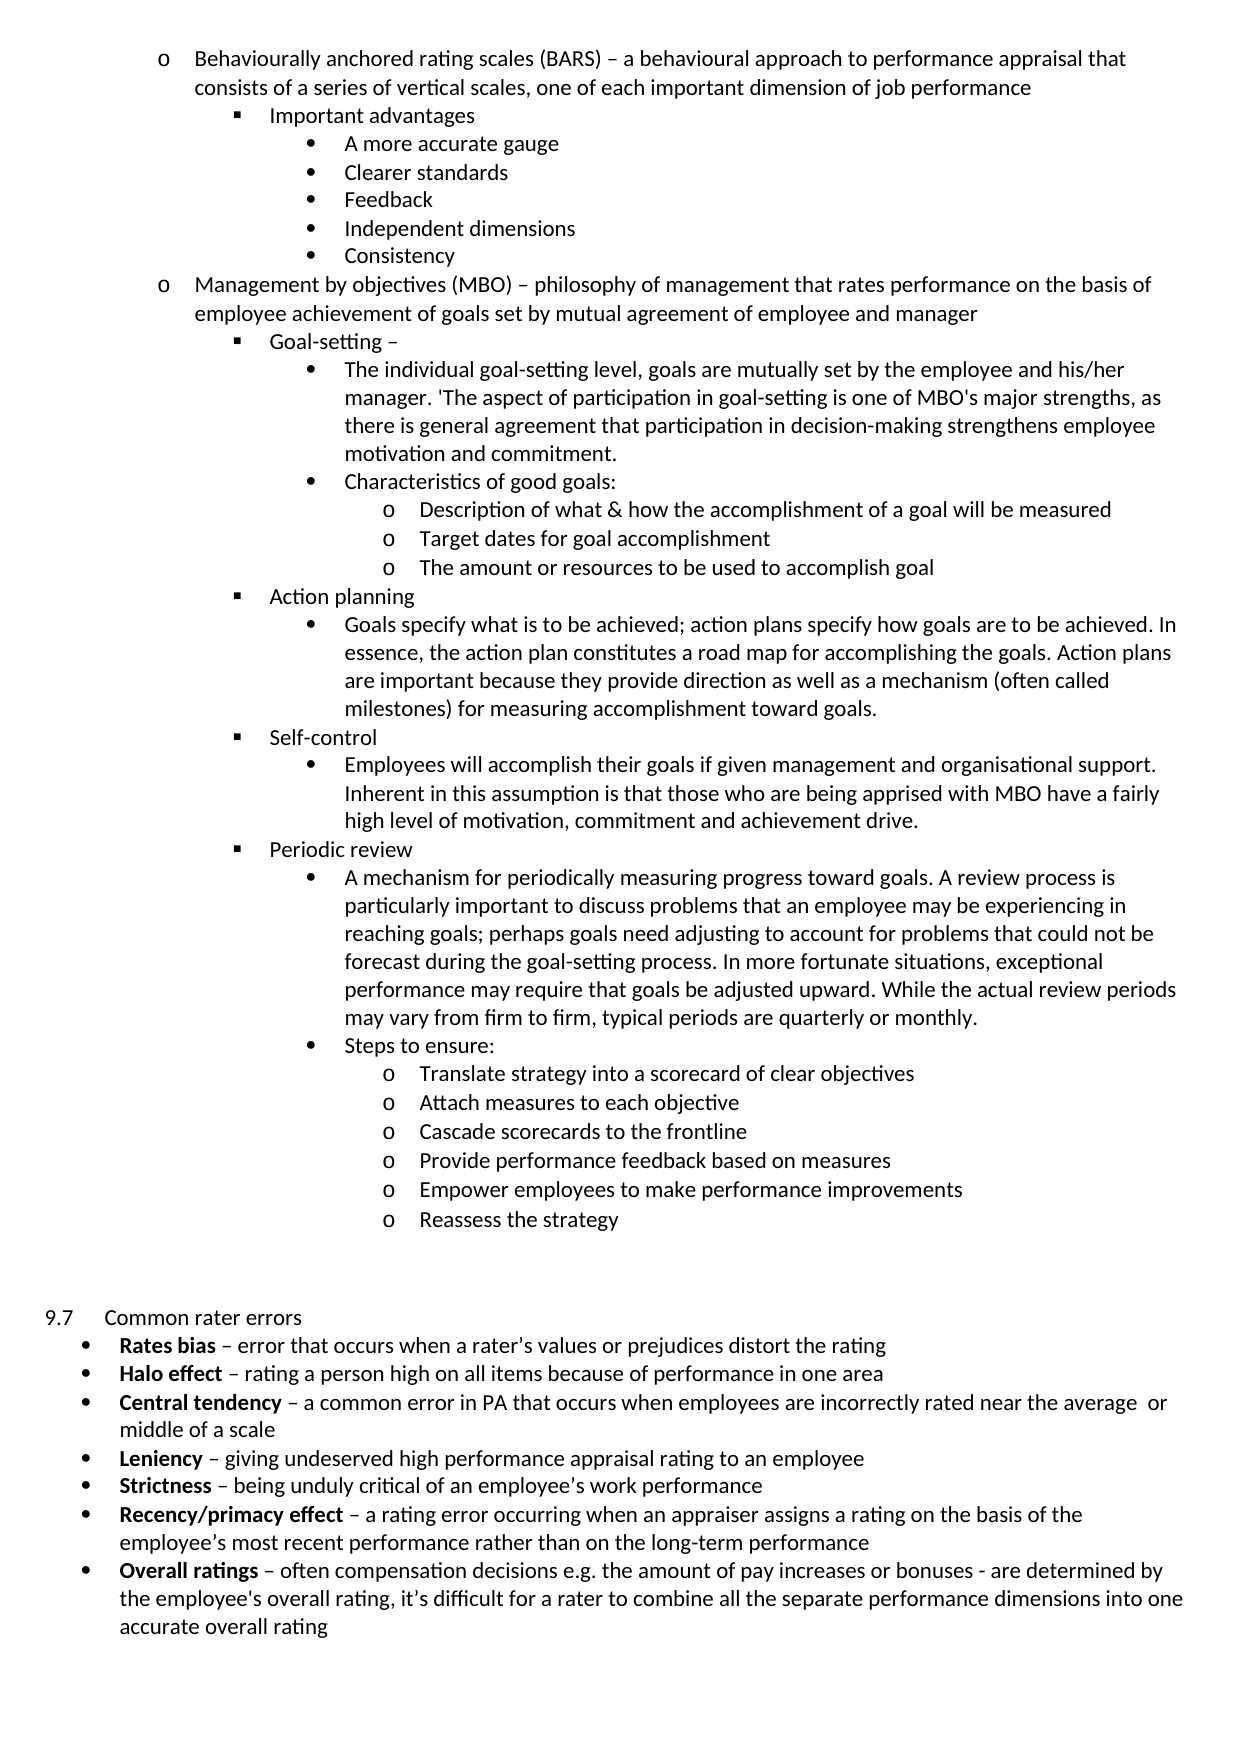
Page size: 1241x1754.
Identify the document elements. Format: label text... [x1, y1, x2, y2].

list Cascade scorecards to the frontline [382, 1117, 1196, 1146]
list The individual goal-setting level, goals are mutually set by the employee and his/her manager. 'The aspect of participation in goal-setting is one of MBO's major strengths, as there is general agreement that participation in decision-making strengthens employee motivation and commitment. [307, 355, 1196, 467]
list Reassess the strategy [382, 1205, 1196, 1234]
list Common rater errors [44, 1303, 1196, 1332]
list Leniency – giving undeserved high performance appraisal rating to an employee [82, 1444, 1196, 1472]
list Characteristics of good goals: [307, 467, 1196, 495]
list The amount or resources to be used to accomplish goal [382, 553, 1196, 582]
list Overall ratings – often compensation decisions e.g. the amount of pay increases or bonuses - are determined by the employee's overall rating, it’s difficult for a rater to combine all the separate performance dimensions into one accurate overall rating [82, 1556, 1196, 1640]
list Behaviourally anchored rating scales (BARS) – a behavioural approach to performance appraisal that consists of a series of vertical scales, one of each important dimension of job performance [157, 44, 1196, 102]
list Recency/primacy effect – a rating error occurring when an appraiser assigns a rating on the basis of the employee’s most recent performance rather than on the long-term performance [82, 1500, 1196, 1556]
list Independent dimensions [307, 214, 1196, 242]
list Action planning [232, 582, 1196, 611]
list A mechanism for periodically measuring progress toward goals. A review process is particularly important to discuss problems that an employee may be experiencing in reaching goals; perhaps goals need adjusting to account for problems that could not be forecast during the goal-setting process. In more fortunate situations, exceptional performance may require that goals be adjusted upward. While the actual review periods may vary from firm to firm, typical periods are quarterly or monthly. [307, 863, 1196, 1031]
list Employees will accomplish their goals if given management and organisational support. Inherent in this assumption is that those who are being apprised with MBO have a fairly high level of motivation, commitment and achievement drive. [307, 751, 1196, 835]
list Goals specify what is to be achieved; action plans specify how goals are to be achieved. In essence, the action plan constitutes a road map for accomplishing the goals. Action plans are important because they provide direction as well as a mechanism (often called milestones) for measuring accomplishment toward goals. [307, 611, 1196, 723]
list Empower employees to make performance improvements [382, 1176, 1196, 1205]
list Important advantages [232, 102, 1196, 129]
list Translate strategy into a scorecard of clear objectives [382, 1059, 1196, 1088]
list Periodic review [232, 835, 1196, 863]
list Consistency [307, 242, 1196, 270]
list A more accurate gauge [307, 129, 1196, 158]
list Clearer standards [307, 158, 1196, 186]
list Target dates for goal accomplishment [382, 524, 1196, 553]
list Strictness – being unduly critical of an employee’s work performance [82, 1472, 1196, 1500]
list Provide performance feedback based on measures [382, 1146, 1196, 1176]
list Description of what & how the accomplishment of a goal will be measured [382, 495, 1196, 524]
list Central tendency – a common error in PA that occurs when employees are incorrectly rated near the average or middle of a scale [82, 1388, 1196, 1444]
list Attach measures to each objective [382, 1088, 1196, 1117]
list Rates bias – error that occurs when a rater’s values or prejudices distort the rating [82, 1332, 1196, 1359]
list Feedback [307, 186, 1196, 214]
list Management by objectives (MBO) – philosophy of management that rates performance on the basis of employee achievement of goals set by mutual agreement of employee and manager [157, 270, 1196, 327]
list Halo effect – rating a person high on all items because of performance in one area [82, 1359, 1196, 1388]
list Self-control [232, 723, 1196, 751]
list Goal-setting – [232, 327, 1196, 355]
list Steps to ensure: [307, 1031, 1196, 1059]
